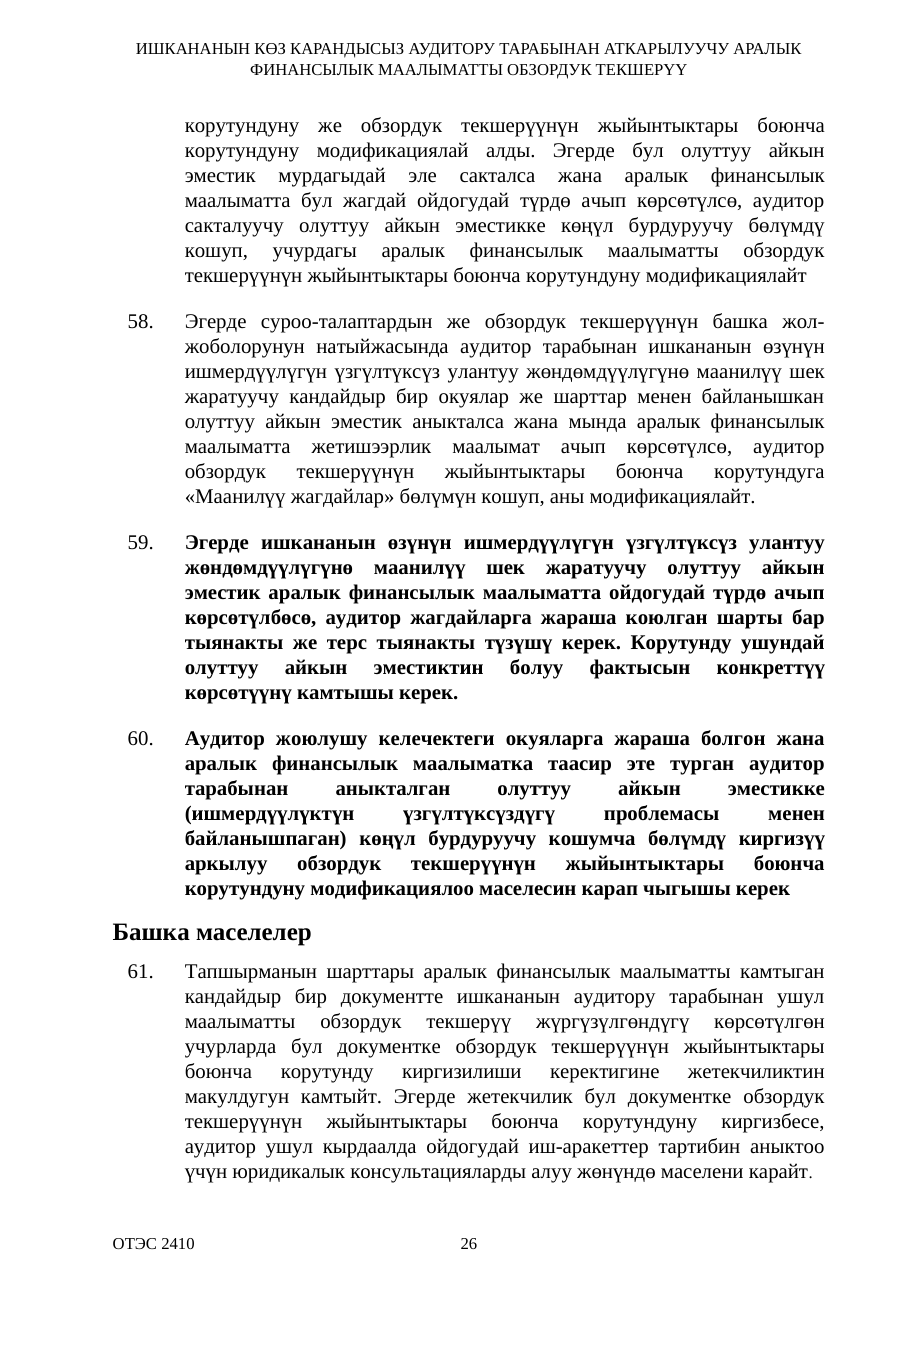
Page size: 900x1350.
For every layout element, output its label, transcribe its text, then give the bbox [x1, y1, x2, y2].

text 58. Эгерде суроо-талаптардын же обзордук текшерүүнүн башка жол-жоболорунун натыйжасында аудитор тарабынан ишкананын өзүнүн ишмердүүлүгүн үзгүлтүксүз улантуу жөндөмдүүлүгүнө маанилүү шек жаратуучу кандайдыр бир окуялар же шарттар менен байланышкан олуттуу айкын эместик аныкталса жана мында аралык финансылык маалыматта жетишээрлик маалымат ачып көрсөтүлсө, аудитор обзордук текшерүүнүн жыйынтыктары боюнча корутундуга «Маанилүү жагдайлар» бөлүмүн кошуп, аны модификациялайт. [127, 308, 825, 508]
text 59. Эгерде ишкананын өзүнүн ишмердүүлүгүн үзгүлтүксүз улантуу жөндөмдүүлүгүнө маанилүү шек жаратуучу олуттуу айкын эместик аралык финансылык маалыматта ойдогудай түрдө ачып көрсөтүлбөсө, аудитор жагдайларга жараша коюлган шарты бар тыянакты же терс тыянакты түзүшү керек. Корутунду ушундай олуттуу айкын эместиктин болуу фактысын конкреттүү көрсөтүүнү камтышы керек. [127, 529, 825, 704]
text 61. Тапшырманын шарттары аралык финансылык маалыматты камтыган кандайдыр бир документте ишкананын аудитору тарабынан ушул маалыматты обзордук текшерүү жүргүзүлгөндүгү көрсөтүлгөн учурларда бул документке обзордук текшерүүнүн жыйынтыктары боюнча корутунду киргизилиши керектигине жетекчиликтин макулдугун камтыйт. Эгерде жетекчилик бул документке обзордук текшерүүнүн жыйынтыктары боюнча корутундуну киргизбесе, аудитор ушул кырдаалда ойдогудай иш-аракеттер тартибин аныктоо үчүн юридикалык консультацияларды алуу жөнүндө маселени карайт. [127, 958, 825, 1183]
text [127, 112, 825, 287]
subtitle Башка маселелер [112, 921, 819, 946]
text 60. Аудитор жоюлушу келечектеги окуяларга жараша болгон жана аралык финансылык маалыматка таасир эте турган аудитор тарабынан аныкталган олуттуу айкын эместикке (ишмердүүлүктүн үзгүлтүксүздүгү проблемасы менен байланышпаган) көңүл бурдуруучу кошумча бөлүмдү киргизүү аркылуу обзордук текшерүүнүн жыйынтыктары боюнча корутундуну модификациялоо маселесин карап чыгышы керек [127, 725, 825, 900]
